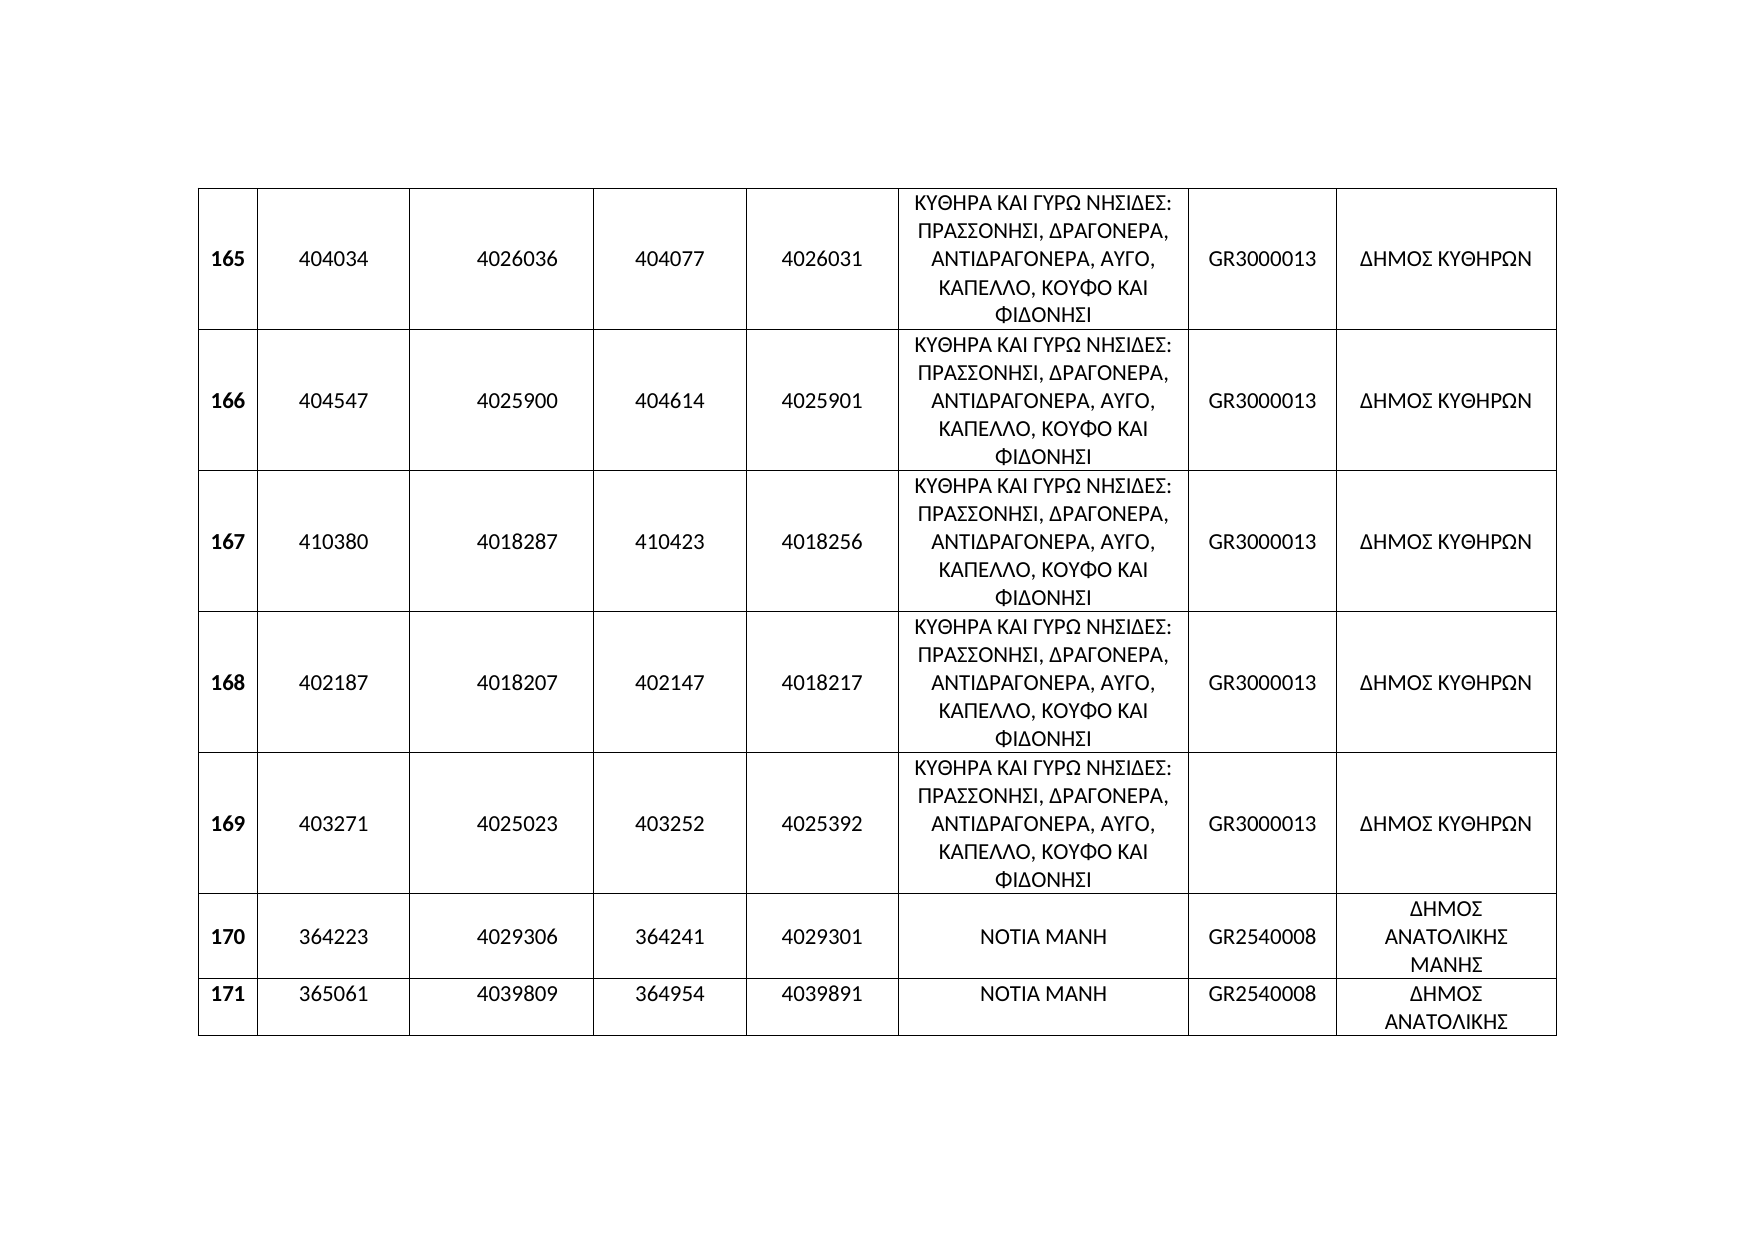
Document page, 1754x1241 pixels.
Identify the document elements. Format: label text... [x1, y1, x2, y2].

table_cell 364241 [594, 894, 746, 978]
table_cell GR2540008 [1189, 894, 1336, 978]
table_cell 166 [199, 330, 257, 470]
table_cell [410, 979, 441, 1035]
table_cell [410, 330, 441, 470]
table_cell 404034 [258, 189, 409, 329]
table_cell GR3000013 [1189, 189, 1336, 329]
table_cell 4025392 [747, 753, 898, 893]
table_cell ΚΥΘΗΡΑ ΚΑΙ ΓΥΡΩ ΝΗΣΙΔΕΣ: ΠΡΑΣΣΟΝΗΣΙ, ΔΡΑΓΟΝΕΡΑ, ΑΝΤΙΔΡΑΓΟΝΕΡΑ, ΑΥΓΟ, ΚΑΠΕΛΛΟ, ΚΟΥΦΟ ΚΑΙ ΦΙΔΟΝΗΣΙ [899, 753, 1188, 893]
table_cell 410423 [594, 471, 746, 611]
table_cell [410, 471, 441, 611]
table_cell 402147 [594, 612, 746, 752]
table_cell 4025900 [441, 330, 593, 470]
table_cell 403252 [594, 753, 746, 893]
table_cell GR3000013 [1189, 612, 1336, 752]
table_cell 404077 [594, 189, 746, 329]
table_cell ΔΗΜΟΣ ΚΥΘΗΡΩΝ [1337, 330, 1556, 470]
table_cell ΔΗΜΟΣ ΚΥΘΗΡΩΝ [1337, 471, 1556, 611]
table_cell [899, 330, 1188, 470]
table_cell 4025023 [441, 753, 593, 893]
table_cell [410, 753, 441, 893]
table_cell ΚΥΘΗΡΑ ΚΑΙ ΓΥΡΩ ΝΗΣΙΔΕΣ: ΠΡΑΣΣΟΝΗΣΙ, ΔΡΑΓΟΝΕΡΑ, ΑΝΤΙΔΡΑΓΟΝΕΡΑ, ΑΥΓΟ, ΚΑΠΕΛΛΟ, ΚΟΥΦΟ ΚΑΙ ΦΙΔΟΝΗΣΙ [899, 612, 1188, 752]
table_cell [899, 189, 1188, 329]
table_cell ΚΥΘΗΡΑ ΚΑΙ ΓΥΡΩ ΝΗΣΙΔΕΣ: ΠΡΑΣΣΟΝΗΣΙ, ΔΡΑΓΟΝΕΡΑ, ΑΝΤΙΔΡΑΓΟΝΕΡΑ, ΑΥΓΟ, ΚΑΠΕΛΛΟ, ΚΟΥΦΟ ΚΑΙ ΦΙΔΟΝΗΣΙ [899, 471, 1188, 611]
table_cell GR3000013 [1189, 471, 1336, 611]
table_cell 169 [199, 753, 257, 893]
table_cell NOTIA MANΗ [899, 979, 1188, 1035]
table_cell 404547 [258, 330, 409, 470]
table_cell [410, 612, 441, 752]
table_cell 4018287 [441, 471, 593, 611]
table_cell 4018207 [441, 612, 593, 752]
table_cell 365061 [258, 979, 409, 1035]
table_cell ΔΗΜΟΣ ΚΥΘΗΡΩΝ [1337, 612, 1556, 752]
table_cell 167 [199, 471, 257, 611]
table_cell [410, 189, 441, 329]
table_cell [1337, 979, 1556, 1035]
table_cell 4018217 [747, 612, 898, 752]
table_cell 165 [199, 189, 257, 329]
table_cell 4039891 [747, 979, 898, 1035]
table_cell [410, 894, 441, 978]
table_cell ΔΗΜΟΣ ΚΥΘΗΡΩΝ [1337, 189, 1556, 329]
table_cell GR3000013 [1189, 753, 1336, 893]
table_cell 404614 [594, 330, 746, 470]
table_cell ΔΗΜΟΣ ΚΥΘΗΡΩΝ [1337, 753, 1556, 893]
table_cell GR3000013 [1189, 330, 1336, 470]
table_cell 4025901 [747, 330, 898, 470]
table_cell 4026031 [747, 189, 898, 329]
table_cell 4039809 [441, 979, 593, 1035]
table_cell 402187 [258, 612, 409, 752]
table_cell 4029306 [441, 894, 593, 978]
table_cell 410380 [258, 471, 409, 611]
table_cell 171 [199, 979, 257, 1035]
table_cell 168 [199, 612, 257, 752]
table_cell ΔΗΜΟΣ ΑΝΑΤΟΛΙΚΗΣ ΜΑΝΗΣ [1337, 894, 1556, 978]
table_cell 170 [199, 894, 257, 978]
table_cell NOTIA MANΗ [899, 894, 1188, 978]
table_cell 4026036 [441, 189, 593, 329]
table_cell 364954 [594, 979, 746, 1035]
table_cell GR2540008 [1189, 979, 1336, 1035]
table_cell 403271 [258, 753, 409, 893]
table_cell 364223 [258, 894, 409, 978]
table_cell 4029301 [747, 894, 898, 978]
table_cell 4018256 [747, 471, 898, 611]
